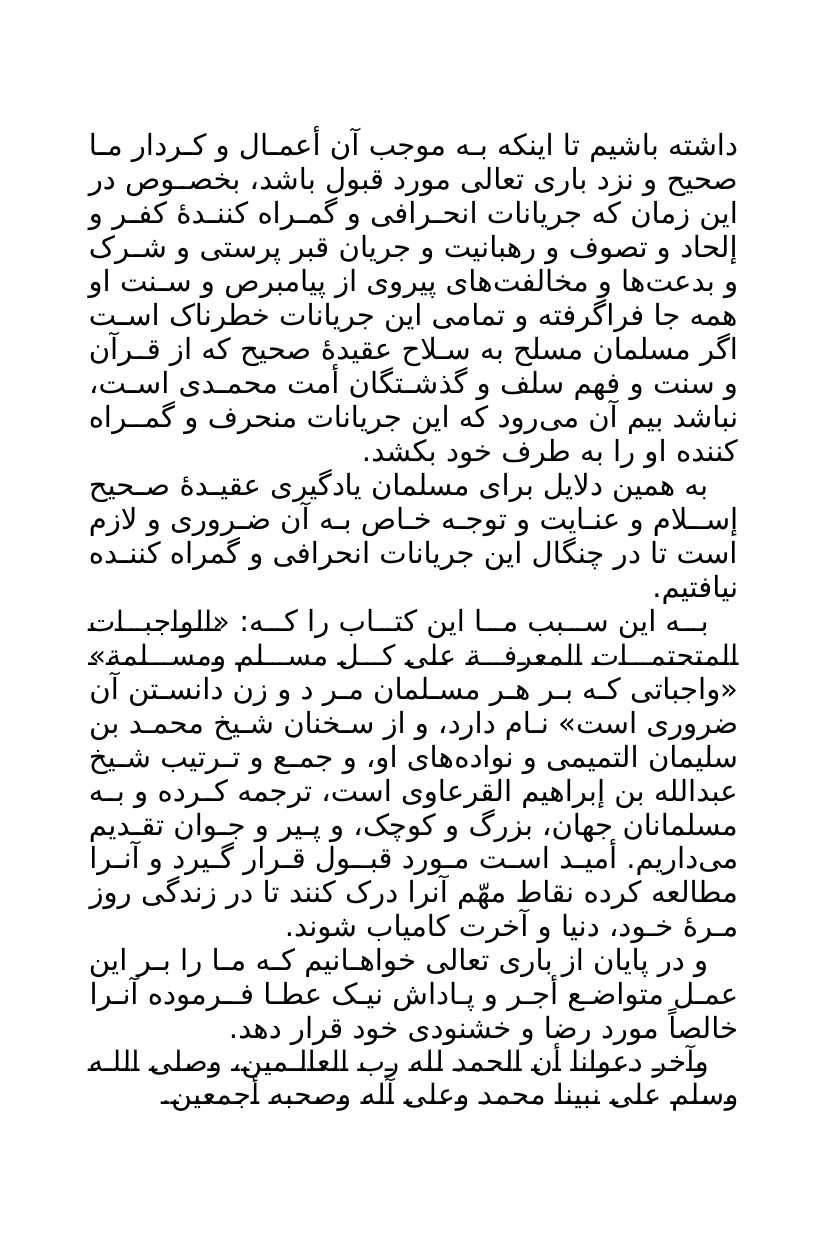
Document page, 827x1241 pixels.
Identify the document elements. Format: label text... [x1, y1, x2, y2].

text و در پایان از بارى تعالی خواهانیم که ما را بر این عمل متواضع أجر و پاداش نیک عطا فـرموده آنرا خالصاً مورد رضا و خشنودی خود قرار دهد. [89, 944, 738, 1046]
text به همین دلایل برای مسلمان یادگیری عقیدۀ صحیح إسـلام و عنایت و توجه خاص به آن ضروری و لازم است تا در چنگال این جریانات انحرافى و گمراه کننده نیافتیم. [89, 468, 738, 604]
text وآخر دعوانا أن الحمد لله رب العالـمين، وصلى الله وسلم على نبينا محمد وعلى آله وصحبه أجمعين. [89, 1046, 738, 1111]
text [89, 129, 738, 468]
text به این سبب ما این کتاب را که: «الواجبات المتحتمات المعرفة على كل مسلم ومسلمة» «واجباتی که بر هر مسلمان مر د و زن دانستن آن ضروری است» نام دارد، و از سخنان شیخ محمد بن سلیمان التمیمی و نواده‌های او، و جمع و ترتیب شیخ عبدالله بن إبراهیم القرعاوی است، ترجمه کرده و به مسلمانان جهان، بزرگ و کوچک، و پیر و جوان تقدیم مى‌داریم. أمید است مورد قبـول قرار گیرد و آنرا مطالعه کرده نقاط مهّم آنرا درک کنند تا در زندگی روز مـرۀ خـود، دنیا و آخرت کامیاب شوند. [89, 604, 738, 944]
